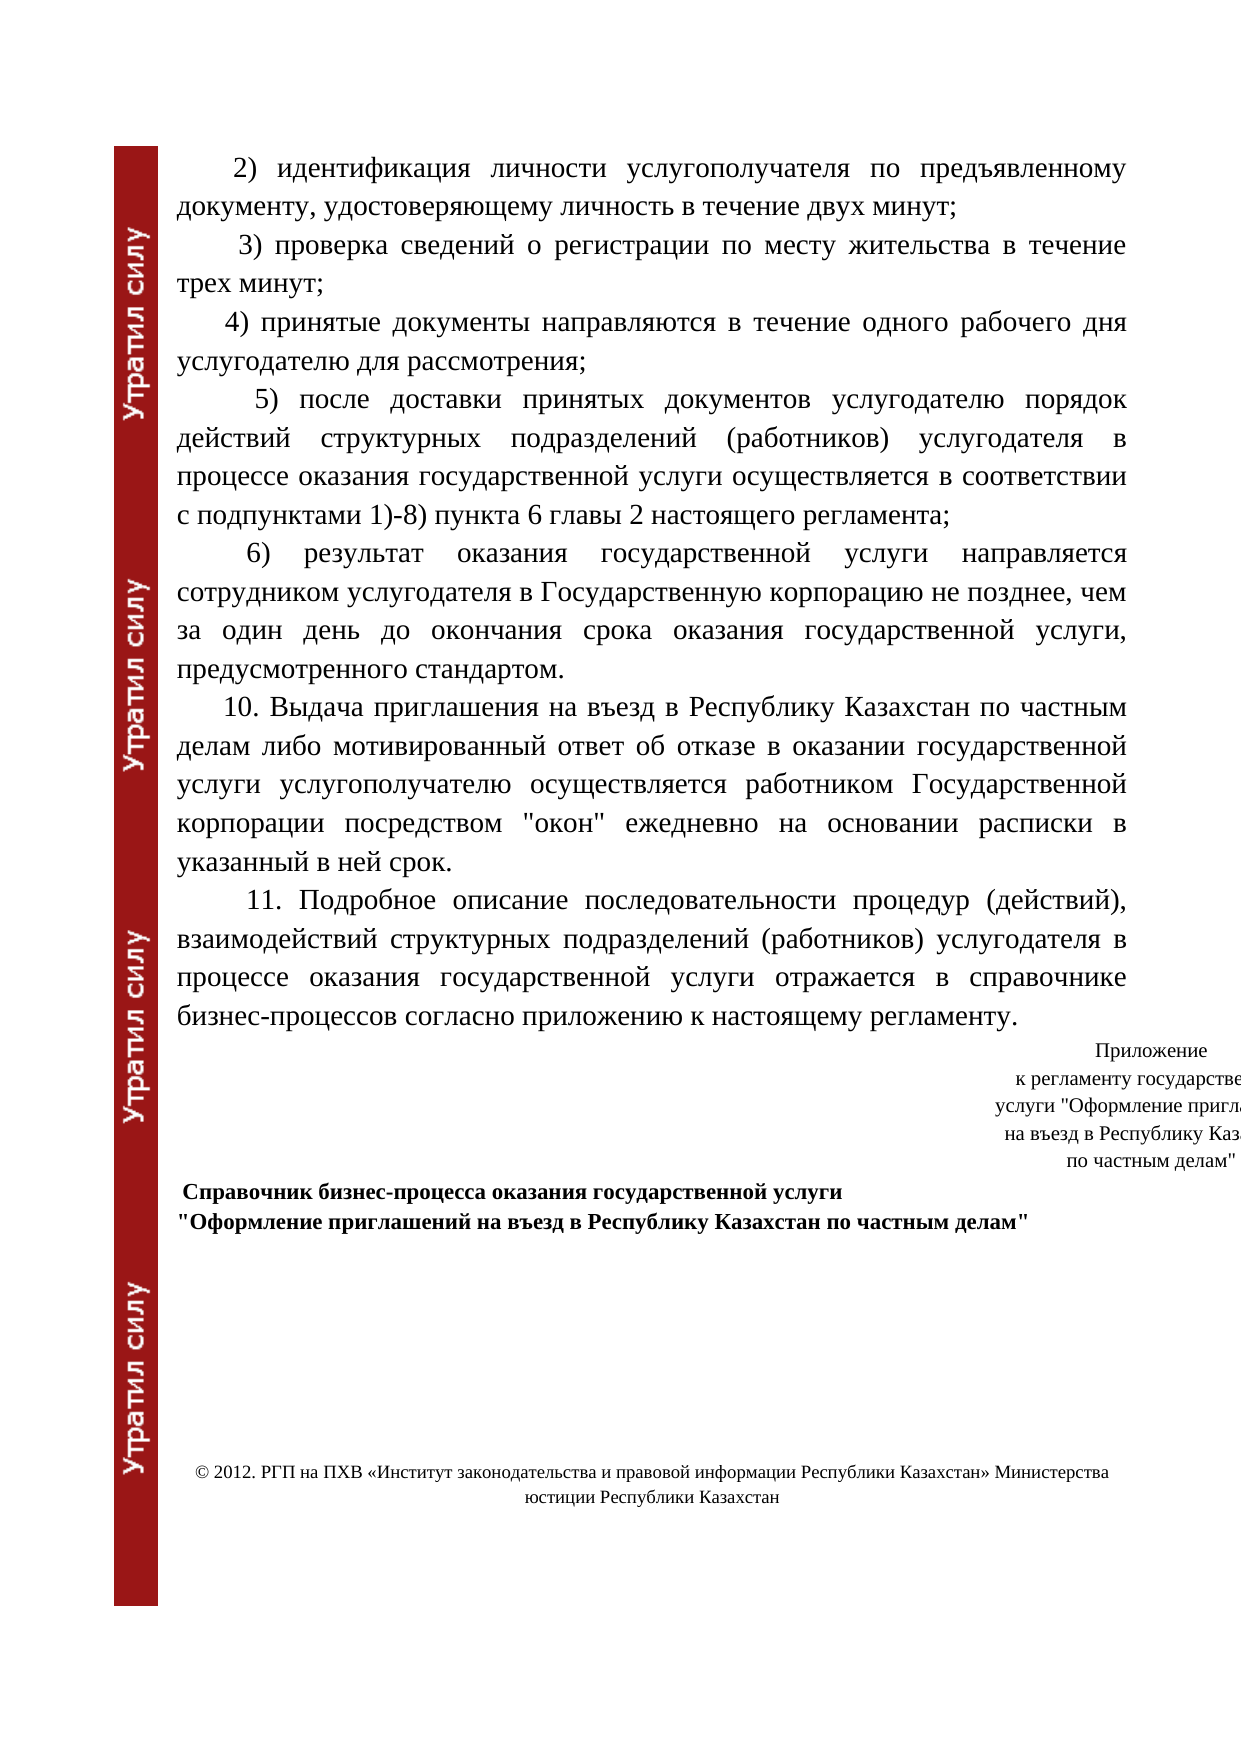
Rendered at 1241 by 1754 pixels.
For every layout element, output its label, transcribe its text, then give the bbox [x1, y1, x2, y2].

text 10. Выдача приглашения на въезд в Республику Казахстан по частным делам либо мотивированный ответ об отказе в оказании государственной услуги услугополучателю осуществляется работником Государственной корпорации посредством "окон" ежедневно на основании расписки в указанный в ней срок. [112, 689, 1128, 877]
table_header Приложение к регламенту государственной услуги "Оформление приглашений на въезд в Республику Казахстан по частным делам" [912, 1036, 1240, 1178]
picture [114, 299, 158, 304]
picture [114, 1234, 158, 1461]
text 2) идентификация личности услугополучателя по предъявленному документу, удостоверяющему личность в течение двух минут; [112, 150, 1128, 222]
picture [114, 530, 158, 535]
text 11. Подробное описание последовательности процедур (действий), взаимодействий структурных подразделений (работников) услугодателя в процессе оказания государственной услуги отражается в справочнике бизнес-процессов согласно приложению к настоящему регламенту. [112, 882, 1128, 1031]
text 4) принятые документы направляются в течение одного рабочего дня услугодателю для рассмотрения; [112, 304, 1128, 376]
picture [114, 1031, 158, 1036]
picture [114, 1508, 158, 1606]
picture [114, 222, 158, 227]
text 5) после доставки принятых документов услугодателю порядок действий структурных подразделений (работников) услугодателя в процессе оказания государственной услуги осуществляется в соответствии с подпунктами 1)-8) пункта 6 главы 2 настоящего регламента; [112, 381, 1128, 530]
text © 2012. РГП на ПХВ «Институт законодательства и правовой информации Республики Казахстан» Министерства юстиции Республики Казахстан [112, 1461, 1128, 1508]
text 6) результат оказания государственной услуги направляется сотрудником услугодателя в Государственную корпорацию не позднее, чем за один день до окончания срока оказания государственной услуги, предусмотренного стандартом. [112, 535, 1128, 684]
text Справочник бизнес-процесса оказания государственной услуги "Оформление приглашений на въезд в Республику Казахстан по частным делам" [112, 1178, 1128, 1234]
picture [114, 146, 158, 150]
text 3) проверка сведений о регистрации по месту жительства в течение трех минут; [112, 227, 1128, 299]
picture [114, 877, 158, 882]
picture [114, 376, 158, 381]
table_header [101, 1036, 912, 1178]
picture [114, 684, 158, 689]
